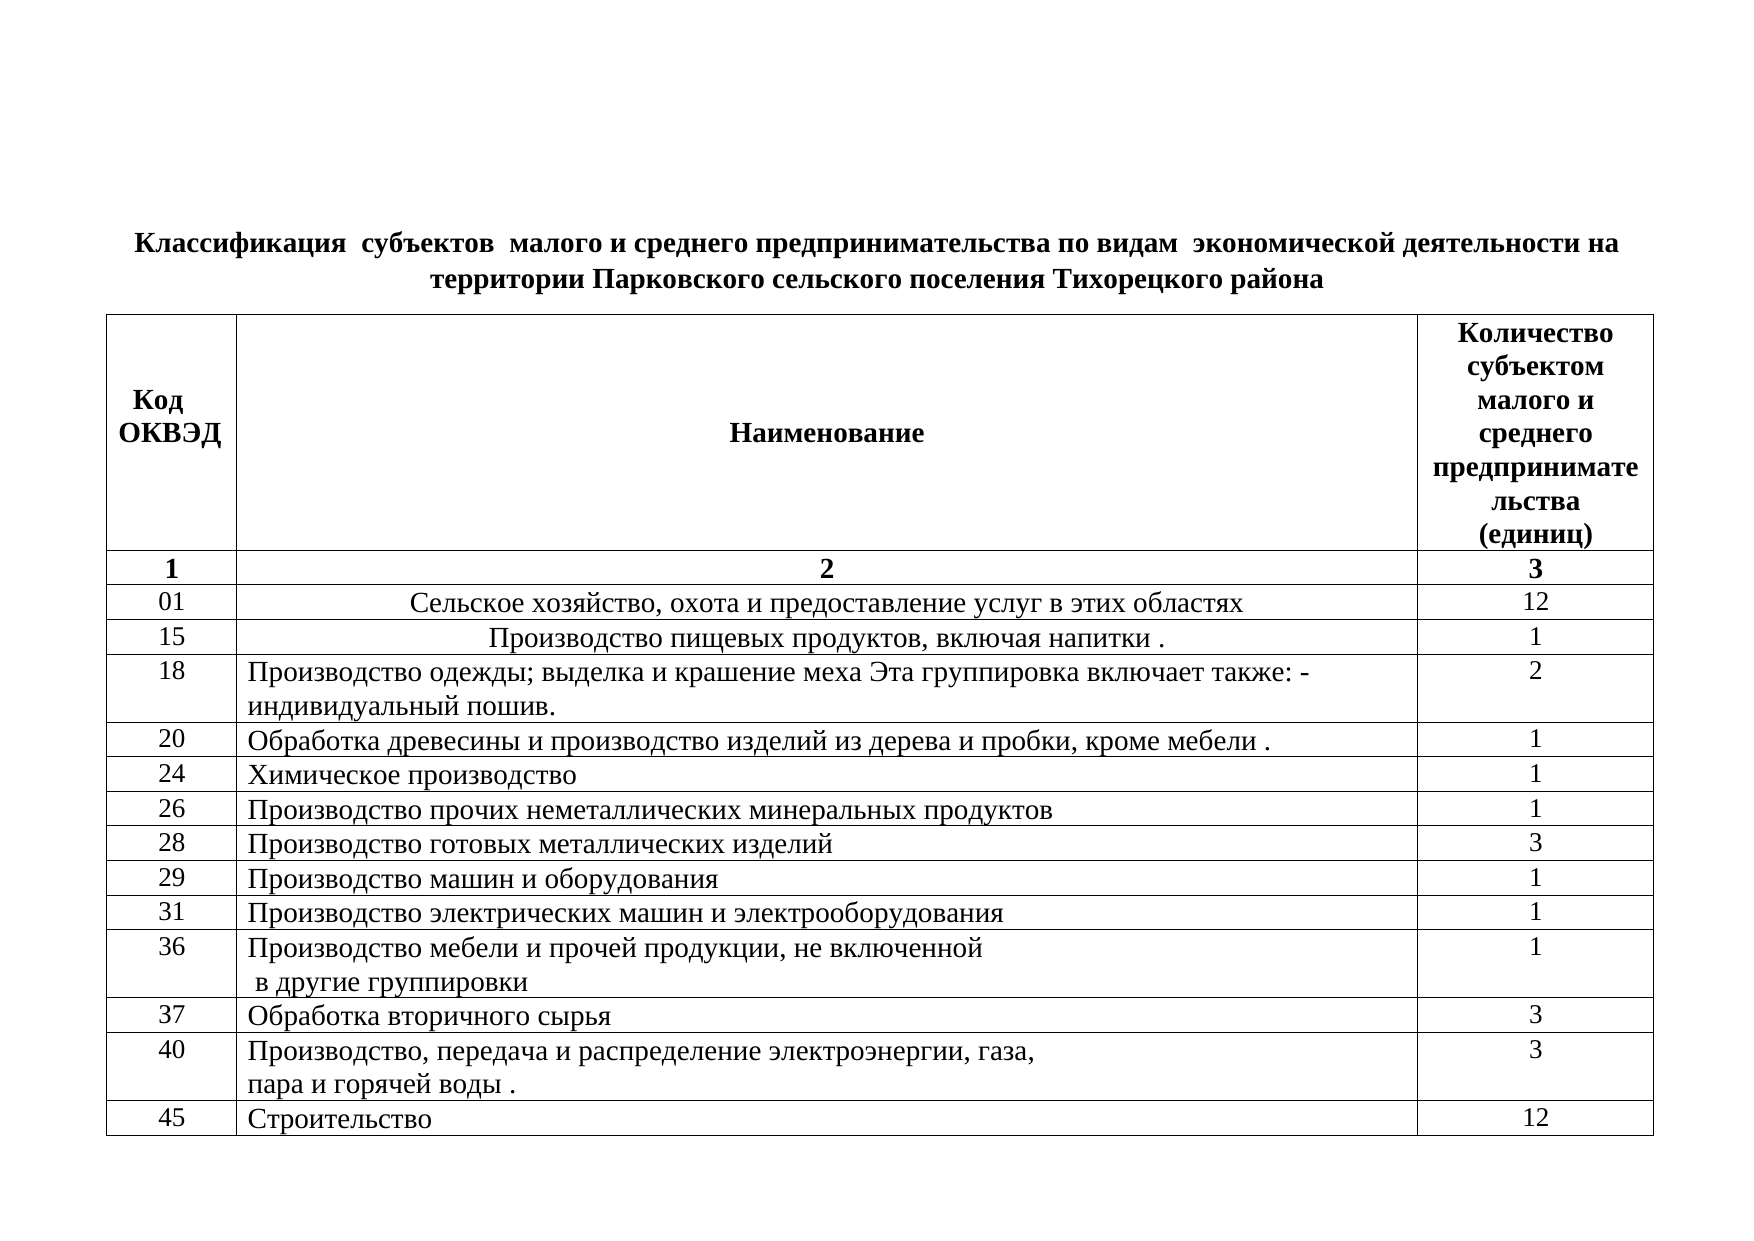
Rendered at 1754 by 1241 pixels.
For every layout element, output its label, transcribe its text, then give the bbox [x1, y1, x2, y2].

table_cell 1 [1418, 896, 1653, 929]
table_cell Производство машин и оборудования [237, 861, 1417, 894]
table_cell 1 [1418, 861, 1653, 894]
table_header Код ОКВЭД [107, 315, 236, 550]
table_cell Производство готовых металлических изделий [237, 826, 1417, 860]
table_cell 1 [107, 551, 236, 584]
table_cell 12 [1418, 585, 1653, 619]
table_cell 40 [107, 1033, 236, 1100]
table_cell 3 [1418, 998, 1653, 1032]
table_cell Производство прочих неметаллических минеральных продуктов [237, 792, 1417, 825]
table_cell 1 [1418, 723, 1653, 756]
table_cell Сельское хозяйство, охота и предоставление услуг в этих областях [237, 585, 1417, 619]
table_cell 29 [107, 861, 236, 894]
table_cell Химическое производство [237, 757, 1417, 791]
table_cell 01 [107, 585, 236, 619]
table_cell Обработка древесины и производство изделий из дерева и пробки, кроме мебели . [237, 723, 1417, 756]
table_cell Строительство [237, 1101, 1417, 1134]
table_cell Производство, передача и распределение электроэнергии, газа, пара и горячей воды . [237, 1033, 1417, 1100]
table_cell 1 [1418, 930, 1653, 997]
table_cell 2 [1418, 655, 1653, 722]
table_cell 3 [1418, 1033, 1653, 1100]
table_cell Производство пищевых продуктов, включая напитки . [237, 620, 1417, 653]
table_cell 20 [107, 723, 236, 756]
table_cell Производство электрических машин и электрооборудования [237, 896, 1417, 929]
table_cell 24 [107, 757, 236, 791]
table_cell 18 [107, 655, 236, 722]
table_cell Обработка вторичного сырья [237, 998, 1417, 1032]
table_cell 31 [107, 896, 236, 929]
table_cell 3 [1418, 826, 1653, 860]
text Классификация субъектов малого и среднего предпринимательства по видам экономической деятельности на территории Парковского сельского поселения Тихорецкого района [118, 225, 1636, 294]
table_cell 15 [107, 620, 236, 653]
table_cell 12 [1418, 1101, 1653, 1134]
table_header Наименование [237, 315, 1417, 550]
table_cell 1 [1418, 792, 1653, 825]
table_cell 28 [107, 826, 236, 860]
table_cell 3 [1418, 551, 1653, 584]
table_cell 1 [1418, 757, 1653, 791]
table_cell 26 [107, 792, 236, 825]
table_cell 1 [1418, 620, 1653, 653]
table_header Количество субъектом малого и среднего предпринимательства (единиц) [1418, 315, 1653, 550]
table_cell Производство мебели и прочей продукции, не включенной в другие группировки [237, 930, 1417, 997]
table_cell З7 [107, 998, 236, 1032]
table_cell Производство одежды; выделка и крашение меха Эта группировка включает также: - индивидуальный пошив. [237, 655, 1417, 722]
table_cell 36 [107, 930, 236, 997]
table_cell 2 [237, 551, 1417, 584]
table_cell 45 [107, 1101, 236, 1134]
